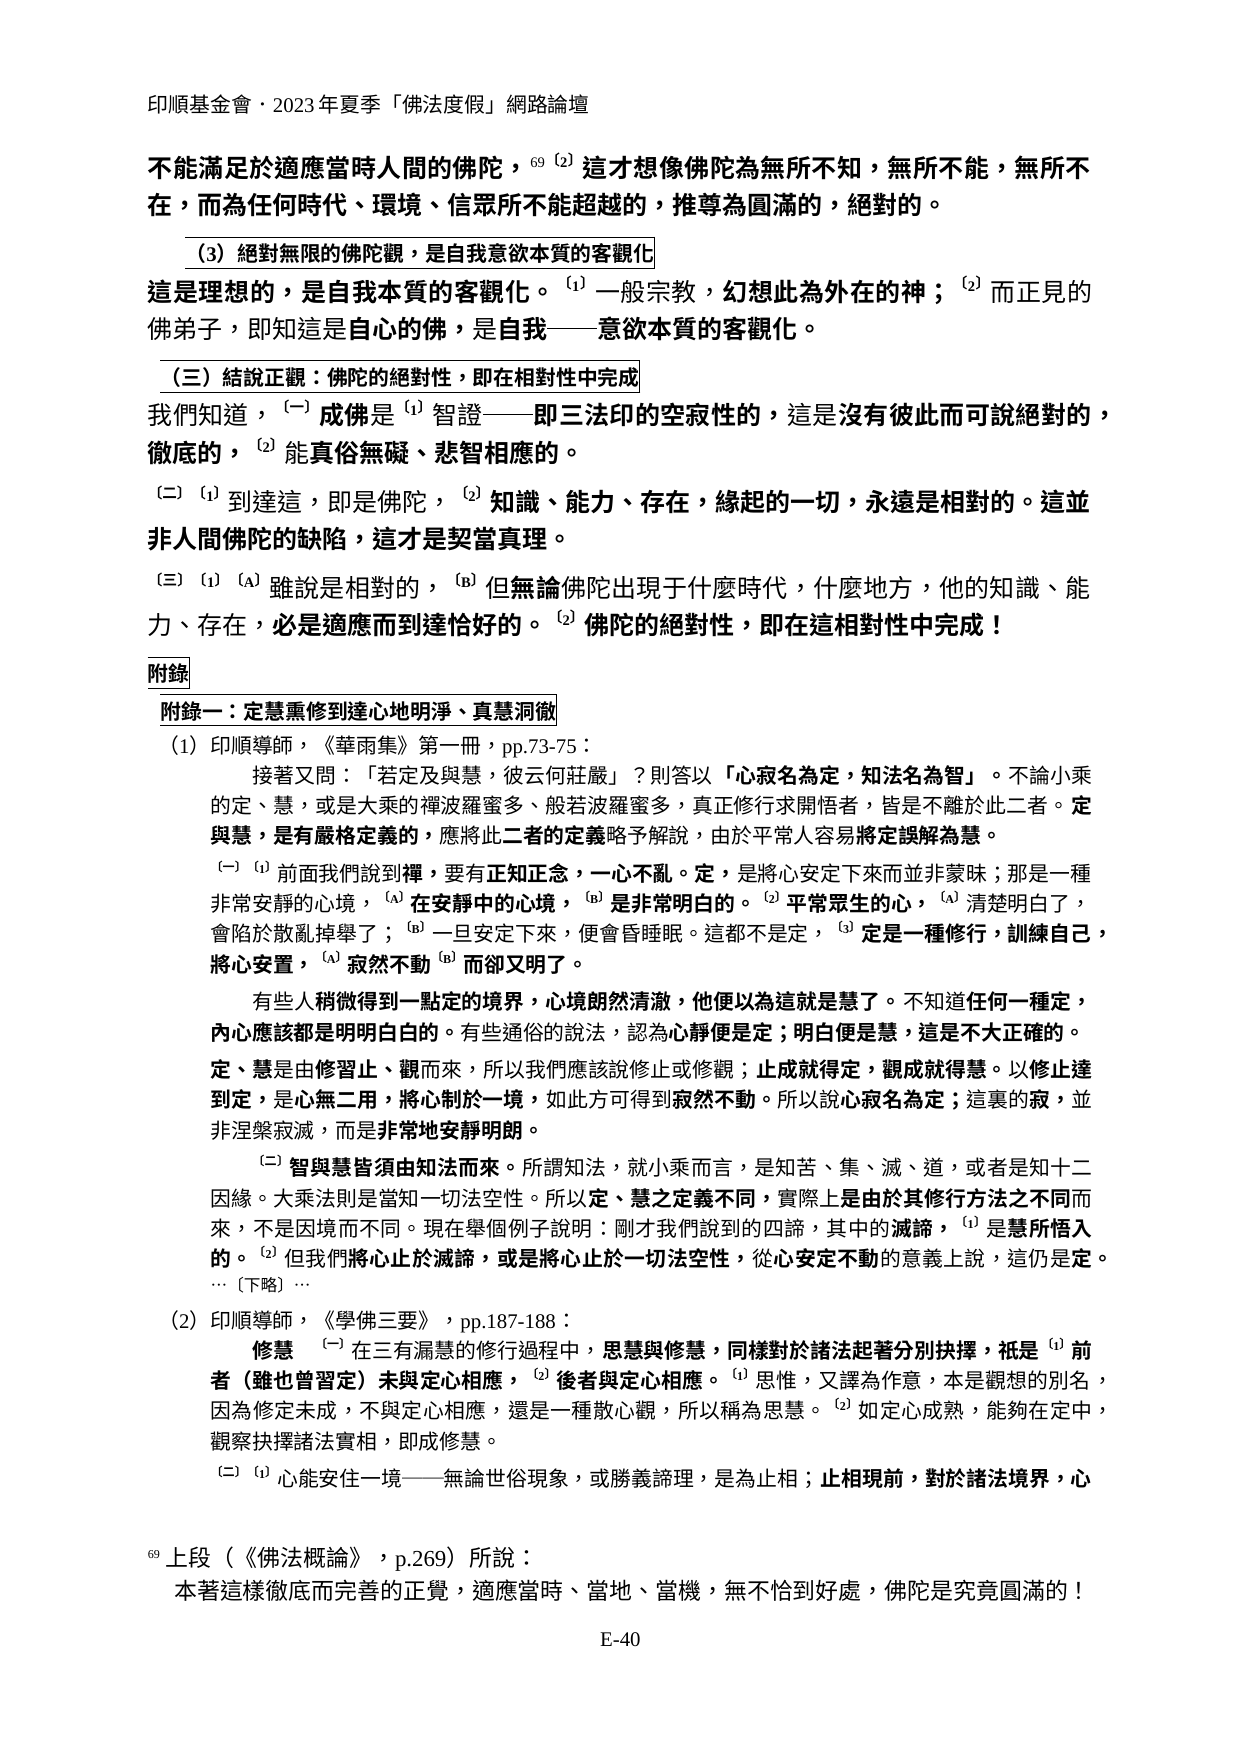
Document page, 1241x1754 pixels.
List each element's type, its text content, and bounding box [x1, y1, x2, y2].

subtitle 附錄 [148, 654, 1092, 691]
text （2）印順導師，《學佛三要》，pp.187-188： [148, 1304, 1092, 1334]
text 我們知道，〔一〕成佛是〔1〕智證──即三法印的空寂性的，這是沒有彼此而可說絕對的，徹底的，〔2〕能真俗無礙、悲智相應的。 [148, 395, 1092, 470]
text 〔二〕智與慧皆須由知法而來。所謂知法，就小乘而言，是知苦、集、滅、道，或者是知十二因緣。大乘法則是當知一切法空性。所以定、慧之定義不同，實際上是由於其修行方法之不同而來，不是因境而不同。現在舉個例子說明：剛才我們說到的四諦，其中的滅諦，〔1〕是慧所悟入的。〔2〕但我們將心止於滅諦，或是將心止於一切法空性，從心安定不動的意義上說，這仍是定。…〔下略〕… [210, 1152, 1092, 1297]
subtitle 附錄一：定慧熏修到達心地明淨、真慧洞徹 [160, 691, 1092, 729]
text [210, 1463, 1092, 1493]
text 這是理想的，是自我本質的客觀化。〔1〕一般宗教，幻想此為外在的神；〔2〕而正見的佛弟子，即知這是自心的佛，是自我──意欲本質的客觀化。 [148, 271, 1092, 346]
text 〔二〕〔1〕到達這，即是佛陀，〔2〕知識、能力、存在，緣起的一切，永遠是相對的。這並非人間佛陀的缺陷，這才是契當真理。 [148, 481, 1092, 556]
text 定、慧是由修習止、觀而來，所以我們應該說修止或修觀；止成就得定，觀成就得慧。以修止達到定，是心無二用，將心制於一境，如此方可得到寂然不動。所以說心寂名為定；這裏的寂，並非涅槃寂滅，而是非常地安靜明朗。 [210, 1053, 1092, 1144]
text 接著又問：「若定及與慧，彼云何莊嚴」？則答以「心寂名為定，知法名為智」。不論小乘的定、慧，或是大乘的禪波羅蜜多、般若波羅蜜多，真正修行求開悟者，皆是不離於此二者。定與慧，是有嚴格定義的，應將此二者的定義略予解說，由於平常人容易將定誤解為慧。 [210, 759, 1092, 850]
subtitle （3）絕對無限的佛陀觀，是自我意欲本質的客觀化 [185, 234, 1092, 271]
text 有些人稍微得到一點定的境界，心境朗然清澈，他便以為這就是慧了。不知道任何一種定，內心應該都是明明白白的。有些通俗的說法，認為心靜便是定；明白便是慧，這是不大正確的。 [210, 986, 1092, 1046]
subtitle （三）結說正觀：佛陀的絕對性，即在相對性中完成 [160, 358, 1092, 395]
text 〔二〕自釋尊入滅，在時空的演變中，信眾意欲──知識、能力、存在的無限欲求，〔1〕不能滿足於適應當時人間的佛陀，〔2〕這才想像佛陀為無所不知，無所不能，無所不在，而為任何時代、環境、信眾所不能超越的，推尊為圓滿的，絕對的。 [148, 148, 1092, 223]
text （1）印順導師，《華雨集》第一冊，pp.73-75： [148, 729, 1092, 759]
text 〔三〕〔1〕〔A〕雖說是相對的，〔B〕但無論佛陀出現于什麼時代，什麼地方，他的知識、能力、存在，必是適應而到達恰好的。〔2〕佛陀的絕對性，即在這相對性中完成！ [148, 568, 1092, 643]
text 〔一〕〔1〕前面我們說到禪，要有正知正念，一心不亂。定，是將心安定下來而並非蒙昧；那是一種非常安靜的心境，〔A〕在安靜中的心境，〔B〕是非常明白的。〔2〕平常眾生的心，〔A〕清楚明白了，會陷於散亂掉舉了；〔B〕一旦安定下來，便會昏睡眠。這都不是定，〔3〕定是一種修行，訓練自己，將心安置，〔A〕寂然不動〔B〕而卻又明了。 [210, 857, 1092, 978]
text 修慧 〔一〕在三有漏慧的修行過程中，思慧與修慧，同樣對於諸法起著分別抉擇，祇是〔1〕前者（雖也曾習定）未與定心相應，〔2〕後者與定心相應。〔1〕思惟，又譯為作意，本是觀想的別名，因為修定未成，不與定心相應，還是一種散心觀，所以稱為思慧。〔2〕如定心成熟，能夠在定中，觀察抉擇諸法實相，即成修慧。 [210, 1334, 1092, 1455]
